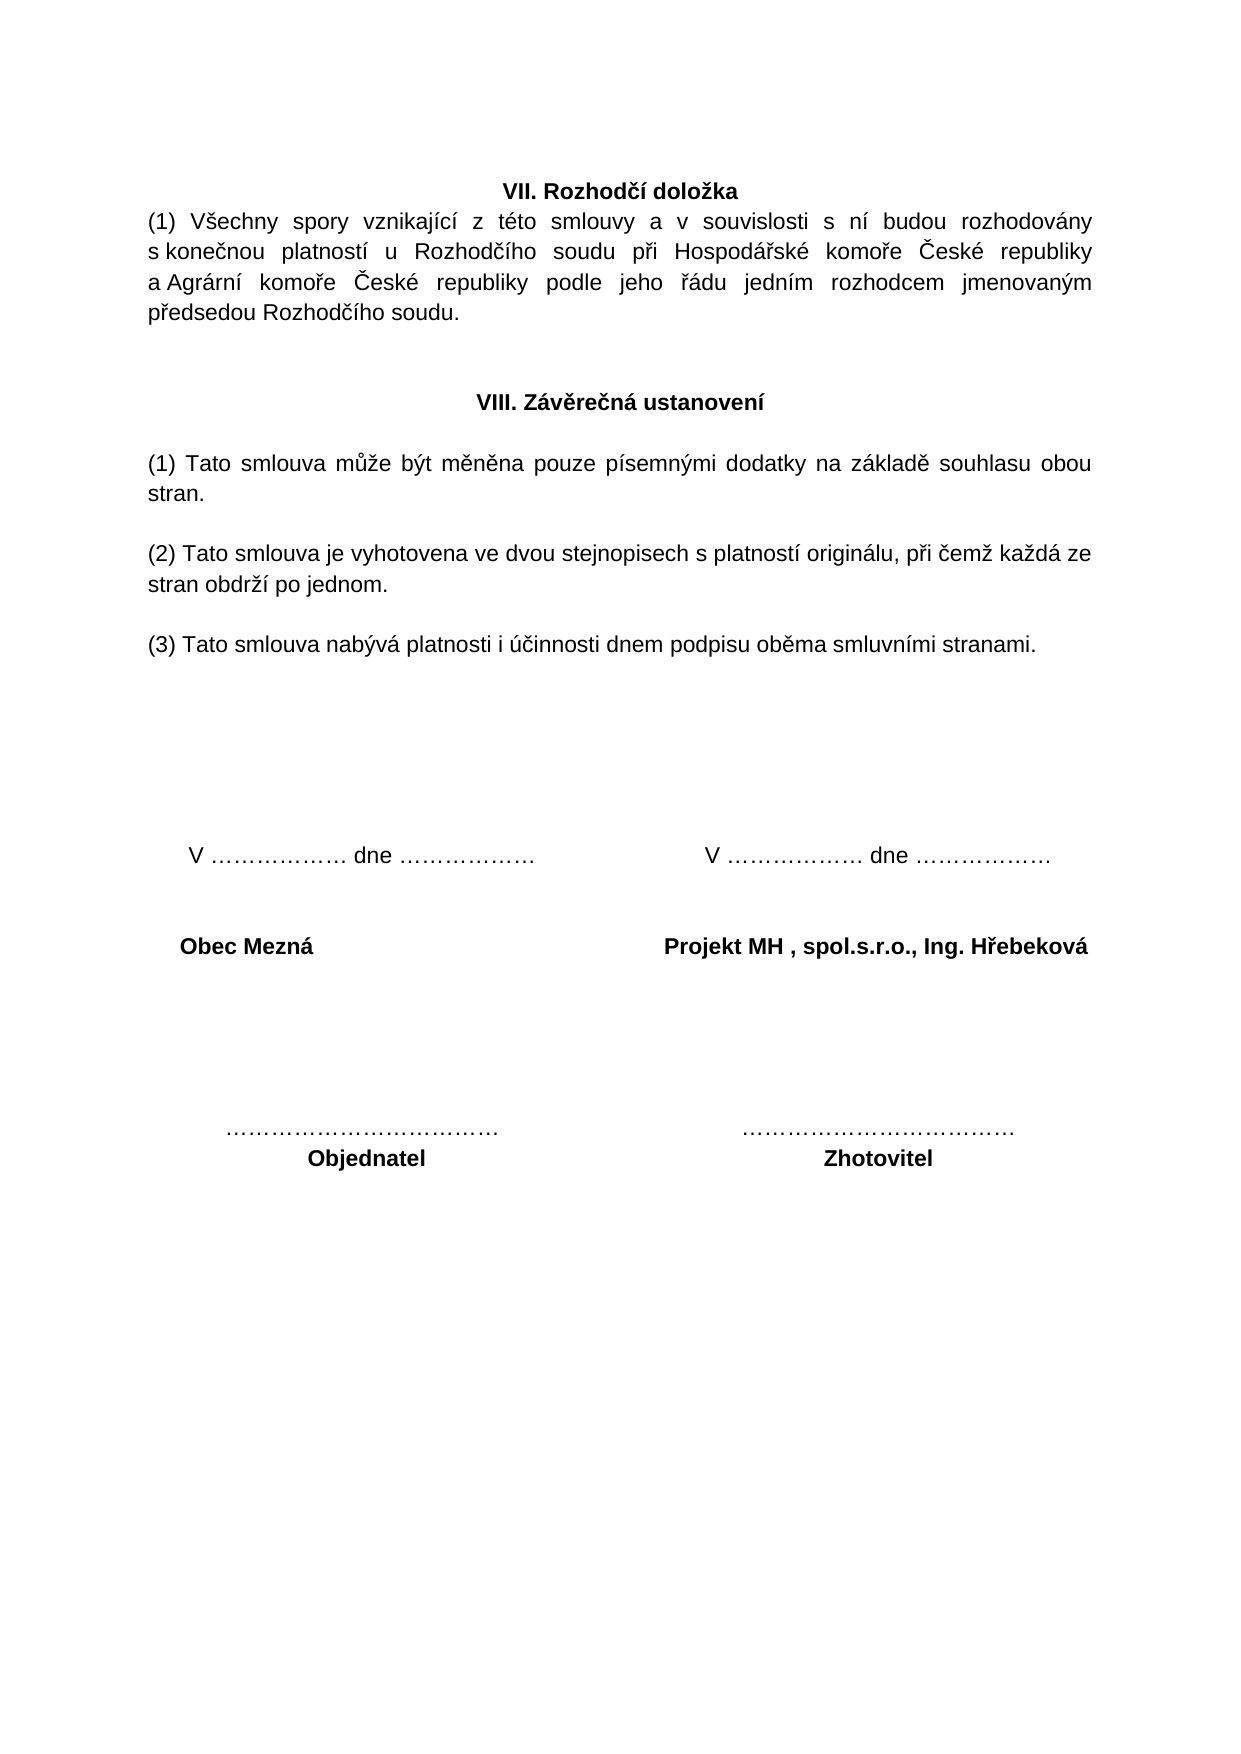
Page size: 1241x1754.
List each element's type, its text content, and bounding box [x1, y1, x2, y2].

text (3) Tato smlouva nabývá platnosti i účinnosti dnem podpisu oběma smluvními stranami. [148, 631, 1093, 657]
text (1) Všechny spory vznikající z této smlouvy a v souvislosti s ní budou rozhodovány s konečnou platností u Rozhodčího soudu při Hospodářské komoře České republiky a Agrární komoře České republiky podle jeho řádu jedním rozhodcem jmenovaným předsedou Rozhodčího soudu. [148, 208, 1093, 325]
text Obec Mezná Projekt MH , spol.s.r.o., Ing. Hřebeková [148, 933, 1093, 959]
text ……………………………… ……………………………… [148, 1114, 1093, 1141]
text (1) Tato smlouva může být měněna pouze písemnými dodatky na základě souhlasu obou stran. [148, 450, 1093, 506]
text VII. Rozhodčí doložka [148, 178, 1093, 204]
text V ……………… dne ……………… V ……………… dne ……………… [148, 842, 1093, 869]
text Objednatel Zhotovitel [148, 1144, 1093, 1171]
text VIII. Závěrečná ustanovení [148, 389, 1093, 416]
text (2) Tato smlouva je vyhotovena ve dvou stejnopisech s platností originálu, při čemž každá ze stran obdrží po jednom. [148, 540, 1093, 597]
